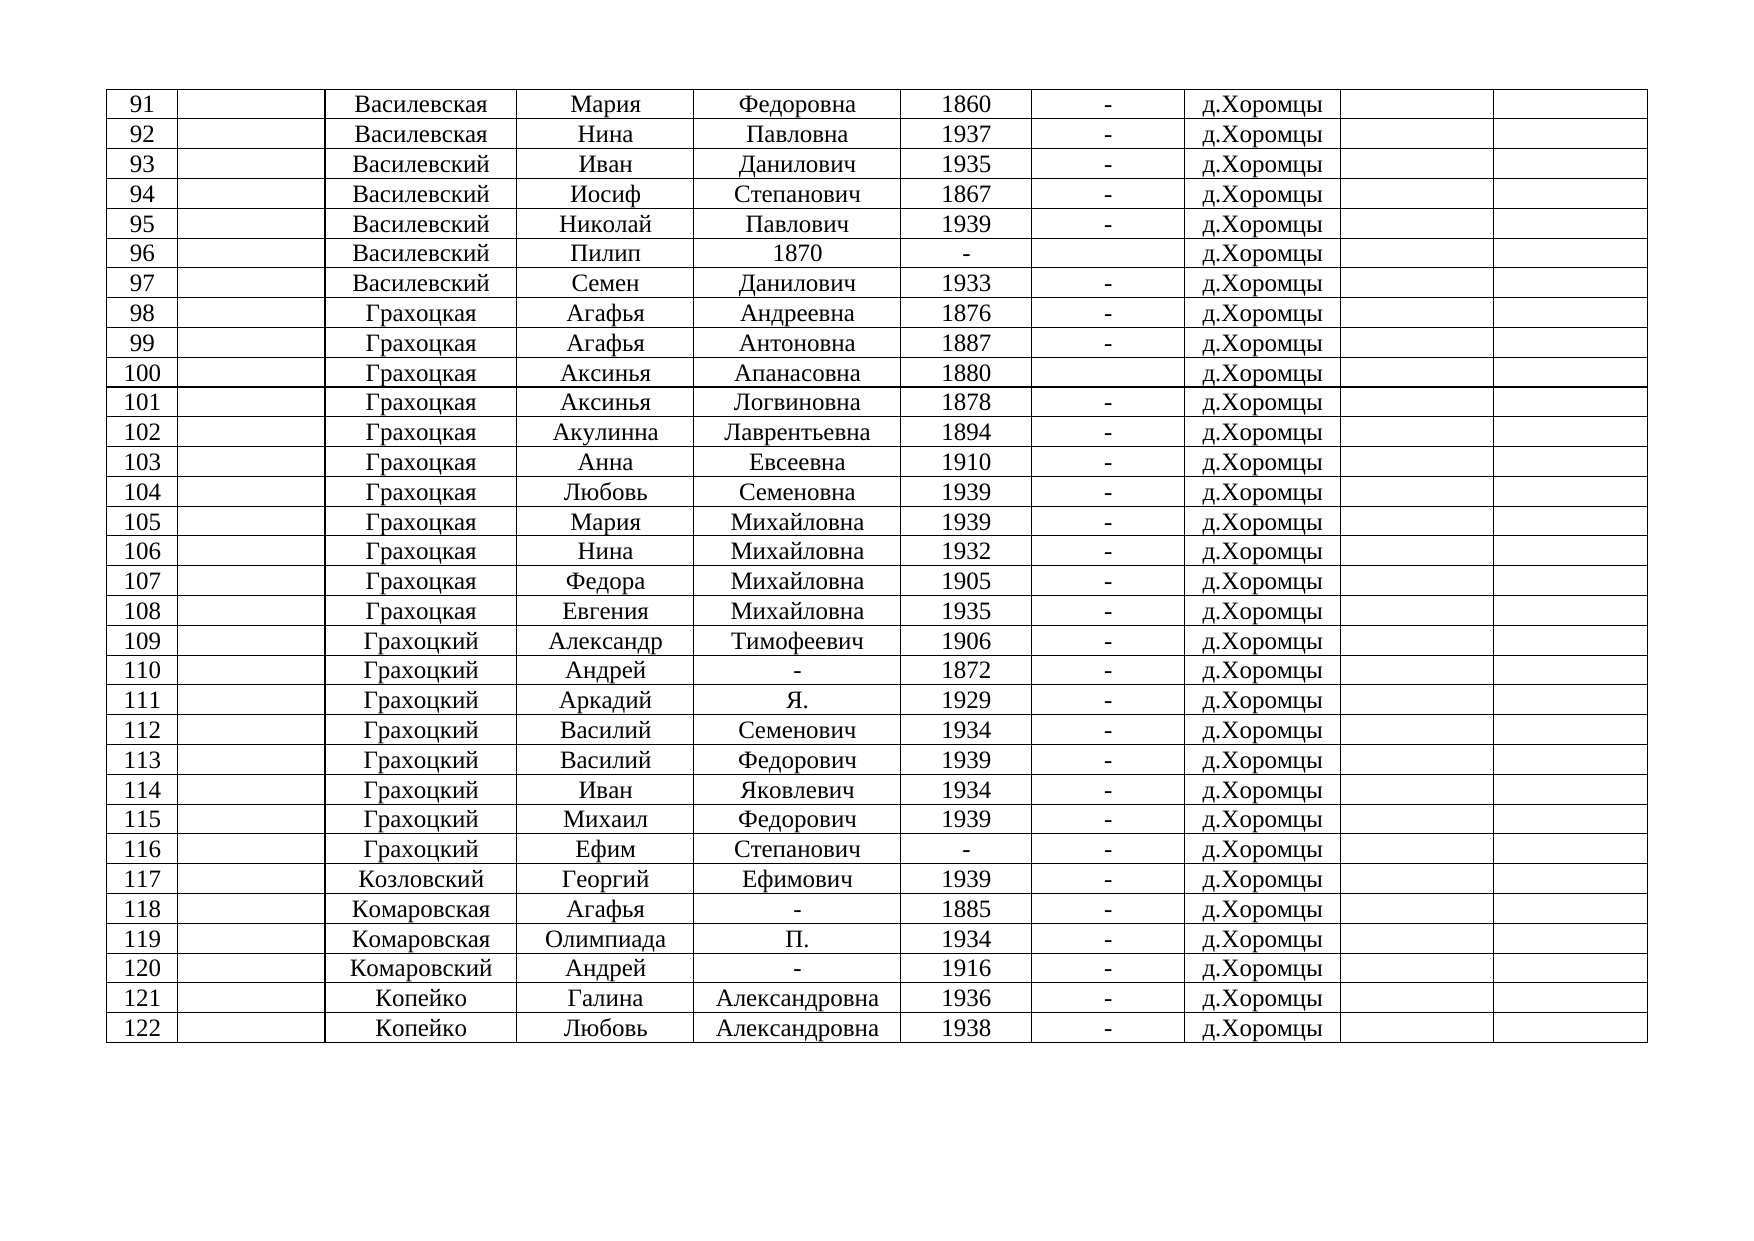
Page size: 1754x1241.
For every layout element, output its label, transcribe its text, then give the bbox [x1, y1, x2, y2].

table_cell 1872 [901, 656, 1031, 684]
table_cell д.Хоромцы [1185, 894, 1340, 923]
table_cell - [1032, 626, 1184, 654]
table_cell [178, 149, 324, 178]
table_cell [1341, 447, 1493, 476]
table_cell [1341, 834, 1493, 863]
table_cell [178, 954, 324, 982]
table_cell [1341, 536, 1493, 565]
table_cell 1916 [901, 954, 1031, 982]
table_cell - [1032, 268, 1184, 297]
table_cell Иван [517, 775, 693, 803]
table_cell - [1032, 805, 1184, 833]
table_cell - [1032, 209, 1184, 237]
table_cell Александровна [694, 983, 900, 1012]
table_cell Федорович [694, 745, 900, 774]
table_cell [1341, 864, 1493, 893]
table_cell 1935 [901, 149, 1031, 178]
table_cell [178, 596, 324, 625]
table_cell - [1032, 477, 1184, 506]
table_cell [178, 1013, 324, 1042]
table_cell Антоновна [694, 328, 900, 357]
table_cell [1341, 626, 1493, 654]
table_cell Галина [517, 983, 693, 1012]
table_cell [178, 179, 324, 208]
table_cell Евсеевна [694, 447, 900, 476]
table_cell Грахоцкая [326, 388, 516, 416]
table_cell д.Хоромцы [1185, 119, 1340, 148]
table_cell [1341, 1013, 1493, 1042]
table_cell д.Хоромцы [1185, 924, 1340, 952]
table_cell [1341, 239, 1493, 267]
table_cell 1929 [901, 685, 1031, 714]
table_cell д.Хоромцы [1185, 626, 1340, 654]
table_cell д.Хоромцы [1185, 239, 1340, 267]
table_cell [178, 983, 324, 1012]
table_cell д.Хоромцы [1185, 834, 1340, 863]
table_cell [178, 715, 324, 744]
table_cell 117 [107, 864, 177, 893]
table_cell [1494, 894, 1647, 923]
table_cell [178, 864, 324, 893]
table_cell 114 [107, 775, 177, 803]
table_cell Ефим [517, 834, 693, 863]
table_cell [1494, 566, 1647, 595]
table_cell - [694, 656, 900, 684]
table_cell д.Хоромцы [1185, 507, 1340, 535]
table_cell 96 [107, 239, 177, 267]
table_cell [1494, 268, 1647, 297]
table_cell - [1032, 507, 1184, 535]
table_cell [178, 477, 324, 506]
table_cell [1341, 805, 1493, 833]
table_cell - [1032, 388, 1184, 416]
table_cell д.Хоромцы [1185, 90, 1340, 118]
table_cell [178, 239, 324, 267]
table_cell - [1032, 596, 1184, 625]
table_cell [1494, 775, 1647, 803]
table_cell 1934 [901, 924, 1031, 952]
table_cell Василевская [326, 119, 516, 148]
table_cell - [1032, 924, 1184, 952]
table_cell [1494, 388, 1647, 416]
table_cell Копейко [326, 983, 516, 1012]
table_cell Михайловна [694, 536, 900, 565]
table_cell - [1032, 447, 1184, 476]
table_cell Апанасовна [694, 358, 900, 386]
table_cell - [1032, 745, 1184, 774]
table_cell - [1032, 894, 1184, 923]
table_cell П. [694, 924, 900, 952]
table_cell Любовь [517, 1013, 693, 1042]
table_cell - [1032, 864, 1184, 893]
table_cell - [1032, 715, 1184, 744]
table_cell - [1032, 149, 1184, 178]
table_cell Василевский [326, 268, 516, 297]
table_cell Данилович [694, 268, 900, 297]
table_cell - [901, 239, 1031, 267]
table_cell Степанович [694, 834, 900, 863]
table_cell Аксинья [517, 358, 693, 386]
table_cell - [1032, 298, 1184, 327]
table_cell Олимпиада [517, 924, 693, 952]
table_cell д.Хоромцы [1185, 268, 1340, 297]
table_cell Грахоцкая [326, 328, 516, 357]
table_cell [178, 566, 324, 595]
table_cell [1341, 388, 1493, 416]
table_cell [178, 924, 324, 952]
table_cell [1494, 864, 1647, 893]
table_cell Грахоцкий [326, 775, 516, 803]
table_cell [178, 388, 324, 416]
table_cell [1341, 149, 1493, 178]
table_cell д.Хоромцы [1185, 417, 1340, 446]
table_cell 111 [107, 685, 177, 714]
table_cell Семеновна [694, 477, 900, 506]
table_cell [1494, 983, 1647, 1012]
table_cell 113 [107, 745, 177, 774]
table_cell Любовь [517, 477, 693, 506]
table_cell 1870 [694, 239, 900, 267]
table_cell [1341, 298, 1493, 327]
table_cell д.Хоромцы [1185, 864, 1340, 893]
table_cell [1341, 268, 1493, 297]
table_cell Комаровская [326, 894, 516, 923]
table_cell [1494, 924, 1647, 952]
table_cell д.Хоромцы [1185, 685, 1340, 714]
table_cell 1935 [901, 596, 1031, 625]
table_cell - [1032, 775, 1184, 803]
table_cell [1341, 894, 1493, 923]
table_cell Яковлевич [694, 775, 900, 803]
table_cell Грахоцкий [326, 656, 516, 684]
table_cell [1341, 119, 1493, 148]
table_cell 100 [107, 358, 177, 386]
table_cell [1494, 536, 1647, 565]
table_cell 1910 [901, 447, 1031, 476]
table_cell [1341, 596, 1493, 625]
table_cell Ефимович [694, 864, 900, 893]
table_cell 108 [107, 596, 177, 625]
table_cell 1938 [901, 1013, 1031, 1042]
table_cell [1341, 328, 1493, 357]
table_cell 116 [107, 834, 177, 863]
table_cell 1939 [901, 477, 1031, 506]
table_cell Василий [517, 745, 693, 774]
table_cell д.Хоромцы [1185, 775, 1340, 803]
table_cell Иосиф [517, 179, 693, 208]
table_cell Агафья [517, 894, 693, 923]
table_cell [1341, 983, 1493, 1012]
table_cell Евгения [517, 596, 693, 625]
table_cell 101 [107, 388, 177, 416]
table_cell [1341, 209, 1493, 237]
table_cell 1939 [901, 209, 1031, 237]
table_cell Михайловна [694, 507, 900, 535]
table_cell - [1032, 656, 1184, 684]
table_cell 1880 [901, 358, 1031, 386]
table_cell д.Хоромцы [1185, 1013, 1340, 1042]
table_cell [1494, 656, 1647, 684]
table_cell д.Хоромцы [1185, 477, 1340, 506]
table_cell д.Хоромцы [1185, 536, 1340, 565]
table_cell д.Хоромцы [1185, 149, 1340, 178]
table_cell Грахоцкий [326, 834, 516, 863]
table_cell Федора [517, 566, 693, 595]
table_cell [1341, 954, 1493, 982]
table_cell [1494, 715, 1647, 744]
table_cell - [1032, 566, 1184, 595]
table_cell Грахоцкая [326, 507, 516, 535]
table_cell [1494, 328, 1647, 357]
table_cell 103 [107, 447, 177, 476]
table_cell [178, 894, 324, 923]
table_cell 1937 [901, 119, 1031, 148]
table_cell [1494, 954, 1647, 982]
table_cell Грахоцкая [326, 596, 516, 625]
table_cell [1341, 566, 1493, 595]
table_cell [1494, 1013, 1647, 1042]
table_cell [1494, 447, 1647, 476]
table_cell [178, 447, 324, 476]
table_cell - [1032, 954, 1184, 982]
table_cell Федорович [694, 805, 900, 833]
table_cell 1939 [901, 507, 1031, 535]
table_cell [178, 834, 324, 863]
table_cell Грахоцкая [326, 417, 516, 446]
table_cell Агафья [517, 328, 693, 357]
table_cell Грахоцкий [326, 805, 516, 833]
table_cell [1494, 209, 1647, 237]
table_cell Степанович [694, 179, 900, 208]
table_cell 1905 [901, 566, 1031, 595]
table_cell [1494, 507, 1647, 535]
table_cell 1932 [901, 536, 1031, 565]
table_cell Козловский [326, 864, 516, 893]
table_cell д.Хоромцы [1185, 388, 1340, 416]
table_cell [1341, 179, 1493, 208]
table_cell Василий [517, 715, 693, 744]
table_cell Грахоцкая [326, 566, 516, 595]
table_cell 106 [107, 536, 177, 565]
table_cell [178, 119, 324, 148]
table_cell 107 [107, 566, 177, 595]
table_cell Грахоцкий [326, 715, 516, 744]
table_cell Василевский [326, 149, 516, 178]
table_cell Александр [517, 626, 693, 654]
table_cell Василевская [326, 90, 516, 118]
table_cell Михайловна [694, 566, 900, 595]
table_cell [178, 745, 324, 774]
table_cell [178, 685, 324, 714]
table_cell [1494, 119, 1647, 148]
table_cell [1341, 417, 1493, 446]
table_cell [178, 536, 324, 565]
table_cell Михайловна [694, 596, 900, 625]
table_cell [178, 358, 324, 386]
table_cell [1494, 596, 1647, 625]
table_cell [1494, 239, 1647, 267]
table_cell 92 [107, 119, 177, 148]
table_cell Акулинна [517, 417, 693, 446]
table_cell 105 [107, 507, 177, 535]
table_cell [178, 507, 324, 535]
table_cell [1341, 477, 1493, 506]
table_cell Павловна [694, 119, 900, 148]
table_cell д.Хоромцы [1185, 656, 1340, 684]
table_cell [178, 656, 324, 684]
table_cell [178, 90, 324, 118]
table_cell - [1032, 685, 1184, 714]
table_cell [178, 805, 324, 833]
table_cell - [1032, 119, 1184, 148]
table_cell 121 [107, 983, 177, 1012]
table_cell Аркадий [517, 685, 693, 714]
table_cell 102 [107, 417, 177, 446]
table_cell - [1032, 417, 1184, 446]
table_cell 1860 [901, 90, 1031, 118]
table_cell [178, 268, 324, 297]
table_cell 109 [107, 626, 177, 654]
table_cell Мария [517, 90, 693, 118]
table_cell - [1032, 1013, 1184, 1042]
table_cell [1494, 477, 1647, 506]
table_cell Александровна [694, 1013, 900, 1042]
table_cell 1939 [901, 805, 1031, 833]
table_cell [1341, 745, 1493, 774]
table_cell Комаровский [326, 954, 516, 982]
table_cell Нина [517, 119, 693, 148]
table_cell 110 [107, 656, 177, 684]
table_cell Андрей [517, 656, 693, 684]
table_cell Грахоцкая [326, 536, 516, 565]
table_cell Василевский [326, 209, 516, 237]
table_cell Аксинья [517, 388, 693, 416]
table_cell д.Хоромцы [1185, 358, 1340, 386]
table_cell 1939 [901, 745, 1031, 774]
table_cell 115 [107, 805, 177, 833]
table_cell 99 [107, 328, 177, 357]
table_cell [178, 775, 324, 803]
table_cell 1894 [901, 417, 1031, 446]
table_cell 1934 [901, 775, 1031, 803]
table_cell Павлович [694, 209, 900, 237]
table_cell д.Хоромцы [1185, 983, 1340, 1012]
table_cell [1494, 358, 1647, 386]
table_cell Комаровская [326, 924, 516, 952]
table_cell 118 [107, 894, 177, 923]
table_cell [1494, 834, 1647, 863]
table_cell - [901, 834, 1031, 863]
table_cell 104 [107, 477, 177, 506]
table_cell д.Хоромцы [1185, 298, 1340, 327]
table_cell д.Хоромцы [1185, 328, 1340, 357]
table_cell [178, 298, 324, 327]
table_cell д.Хоромцы [1185, 209, 1340, 237]
table_cell - [1032, 328, 1184, 357]
table_cell д.Хоромцы [1185, 805, 1340, 833]
table_cell [1341, 90, 1493, 118]
table_cell - [1032, 179, 1184, 208]
table_cell 94 [107, 179, 177, 208]
table_cell Логвиновна [694, 388, 900, 416]
table_cell Агафья [517, 298, 693, 327]
table_cell Я. [694, 685, 900, 714]
table_cell 95 [107, 209, 177, 237]
table_cell д.Хоромцы [1185, 715, 1340, 744]
table_cell 91 [107, 90, 177, 118]
table_cell [1341, 358, 1493, 386]
table_cell [1341, 507, 1493, 535]
table_cell Копейко [326, 1013, 516, 1042]
table_cell 1934 [901, 715, 1031, 744]
table_cell [178, 626, 324, 654]
table_cell д.Хоромцы [1185, 179, 1340, 208]
table_cell Василевский [326, 179, 516, 208]
table_cell - [1032, 90, 1184, 118]
table_cell Андрей [517, 954, 693, 982]
table_cell - [1032, 983, 1184, 1012]
table_cell - [694, 894, 900, 923]
table_cell 1867 [901, 179, 1031, 208]
table_cell Грахоцкая [326, 477, 516, 506]
table_cell д.Хоромцы [1185, 596, 1340, 625]
table_cell [1032, 239, 1184, 267]
table_cell [1494, 149, 1647, 178]
table_cell [1341, 924, 1493, 952]
table_cell Андреевна [694, 298, 900, 327]
table_cell д.Хоромцы [1185, 954, 1340, 982]
table_cell [1341, 656, 1493, 684]
table_cell 1906 [901, 626, 1031, 654]
table_cell 93 [107, 149, 177, 178]
table_cell д.Хоромцы [1185, 566, 1340, 595]
table_cell 122 [107, 1013, 177, 1042]
table_cell Василевский [326, 239, 516, 267]
table_cell Грахоцкий [326, 626, 516, 654]
table_cell [1494, 90, 1647, 118]
table_cell 1933 [901, 268, 1031, 297]
table_cell [178, 328, 324, 357]
table_cell [1032, 358, 1184, 386]
table_cell 1885 [901, 894, 1031, 923]
table_cell Михаил [517, 805, 693, 833]
table_cell Иван [517, 149, 693, 178]
table_cell [1341, 685, 1493, 714]
table_cell Тимофеевич [694, 626, 900, 654]
table_cell 97 [107, 268, 177, 297]
table_cell Пилип [517, 239, 693, 267]
table_cell Мария [517, 507, 693, 535]
table_cell 1939 [901, 864, 1031, 893]
table_cell д.Хоромцы [1185, 745, 1340, 774]
table_cell 1876 [901, 298, 1031, 327]
table_cell Семенович [694, 715, 900, 744]
table_cell Анна [517, 447, 693, 476]
table_cell Грахоцкая [326, 447, 516, 476]
table_cell Грахоцкая [326, 298, 516, 327]
table_cell 1878 [901, 388, 1031, 416]
table_cell 112 [107, 715, 177, 744]
table_cell Грахоцкий [326, 685, 516, 714]
table_cell [1494, 179, 1647, 208]
table_cell Грахоцкий [326, 745, 516, 774]
table_cell [1494, 805, 1647, 833]
table_cell Данилович [694, 149, 900, 178]
table_cell [1341, 775, 1493, 803]
table_cell 119 [107, 924, 177, 952]
table_cell [178, 209, 324, 237]
table_cell Семен [517, 268, 693, 297]
table_cell [178, 417, 324, 446]
table_cell - [1032, 834, 1184, 863]
table_cell [1494, 298, 1647, 327]
table_cell - [1032, 536, 1184, 565]
table_cell - [694, 954, 900, 982]
table_cell 98 [107, 298, 177, 327]
table_cell Николай [517, 209, 693, 237]
table_cell д.Хоромцы [1185, 447, 1340, 476]
table_cell 1887 [901, 328, 1031, 357]
table_cell [1494, 685, 1647, 714]
table_cell Грахоцкая [326, 358, 516, 386]
table_cell Лаврентьевна [694, 417, 900, 446]
table_cell Нина [517, 536, 693, 565]
table_cell [1494, 626, 1647, 654]
table_cell [1494, 417, 1647, 446]
table_cell 1936 [901, 983, 1031, 1012]
table_cell Федоровна [694, 90, 900, 118]
table_cell 120 [107, 954, 177, 982]
table_cell [1341, 715, 1493, 744]
table_cell Георгий [517, 864, 693, 893]
table_cell [1494, 745, 1647, 774]
